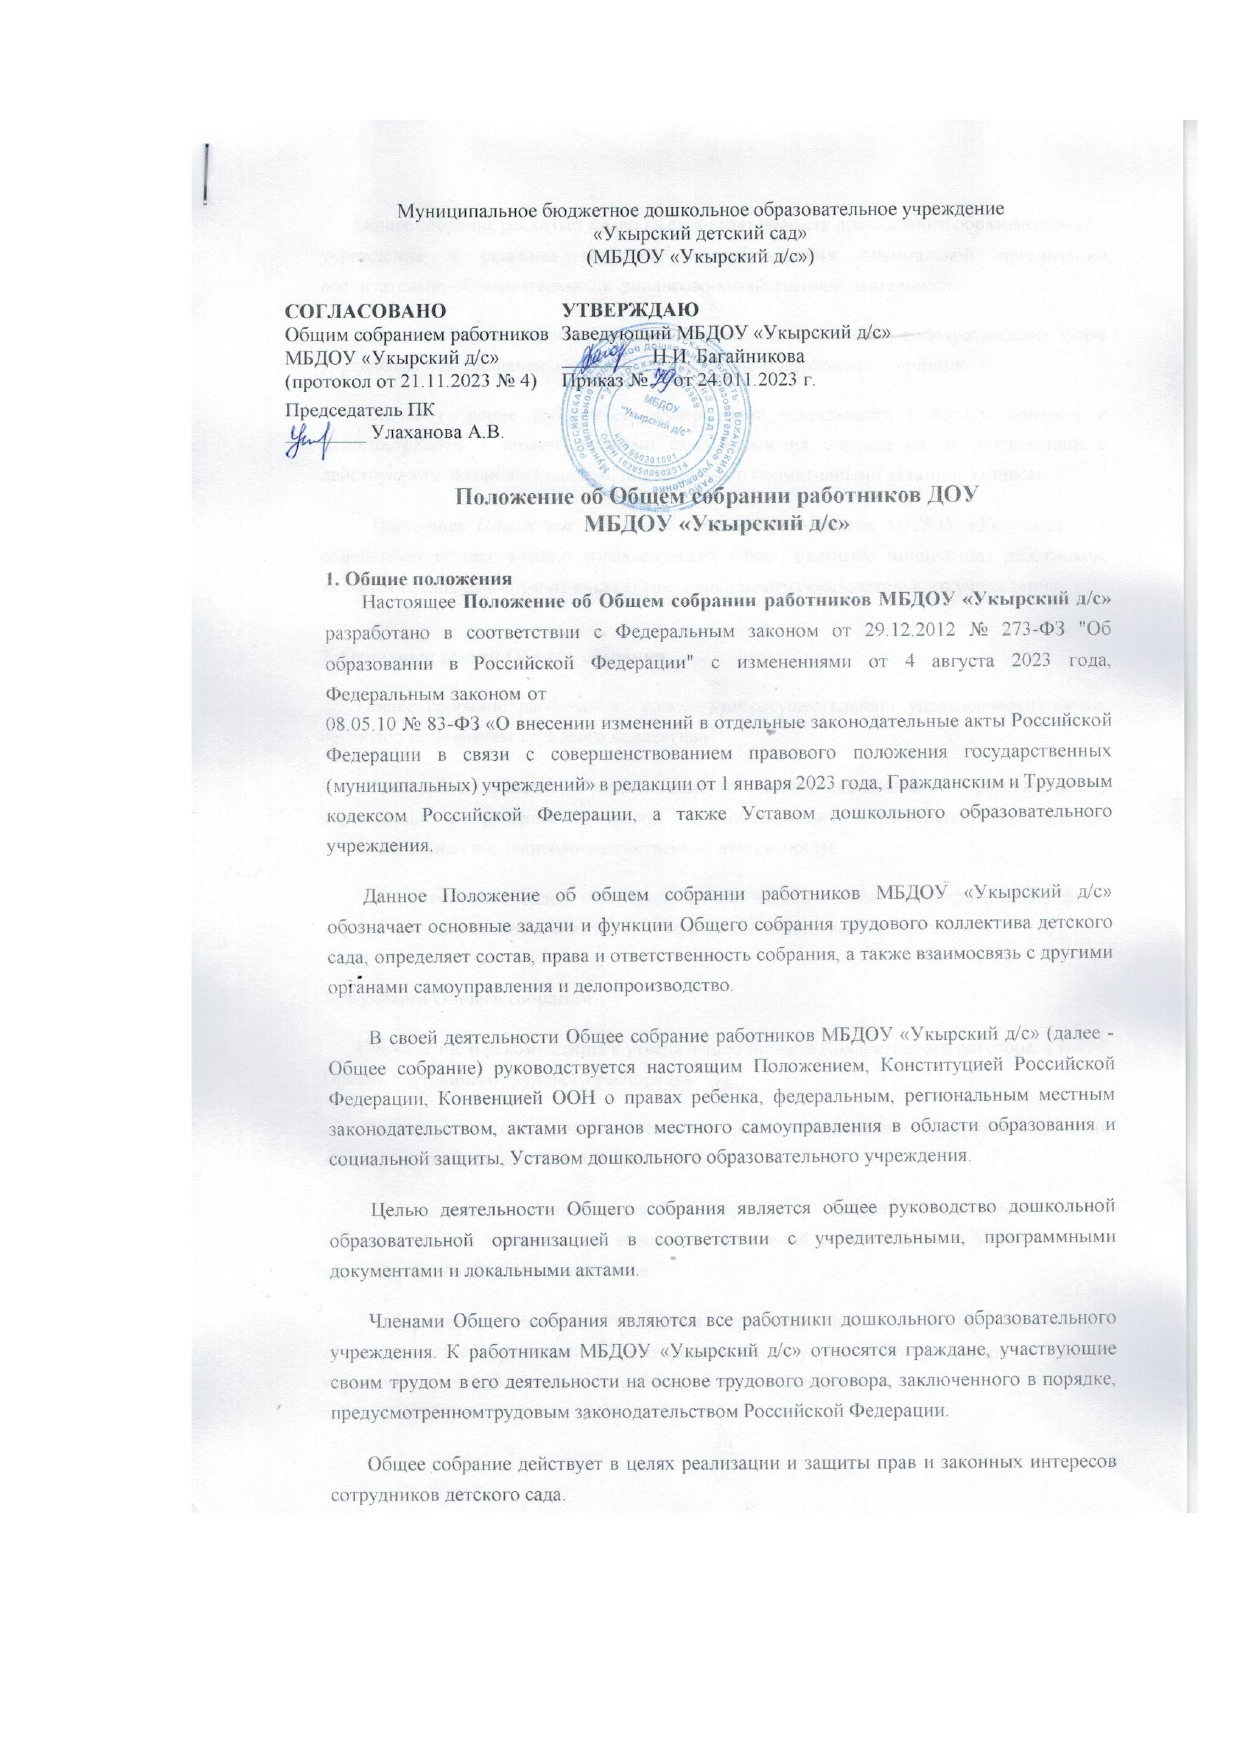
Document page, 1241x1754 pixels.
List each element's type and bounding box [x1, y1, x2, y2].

picture [177, 106, 1212, 1528]
